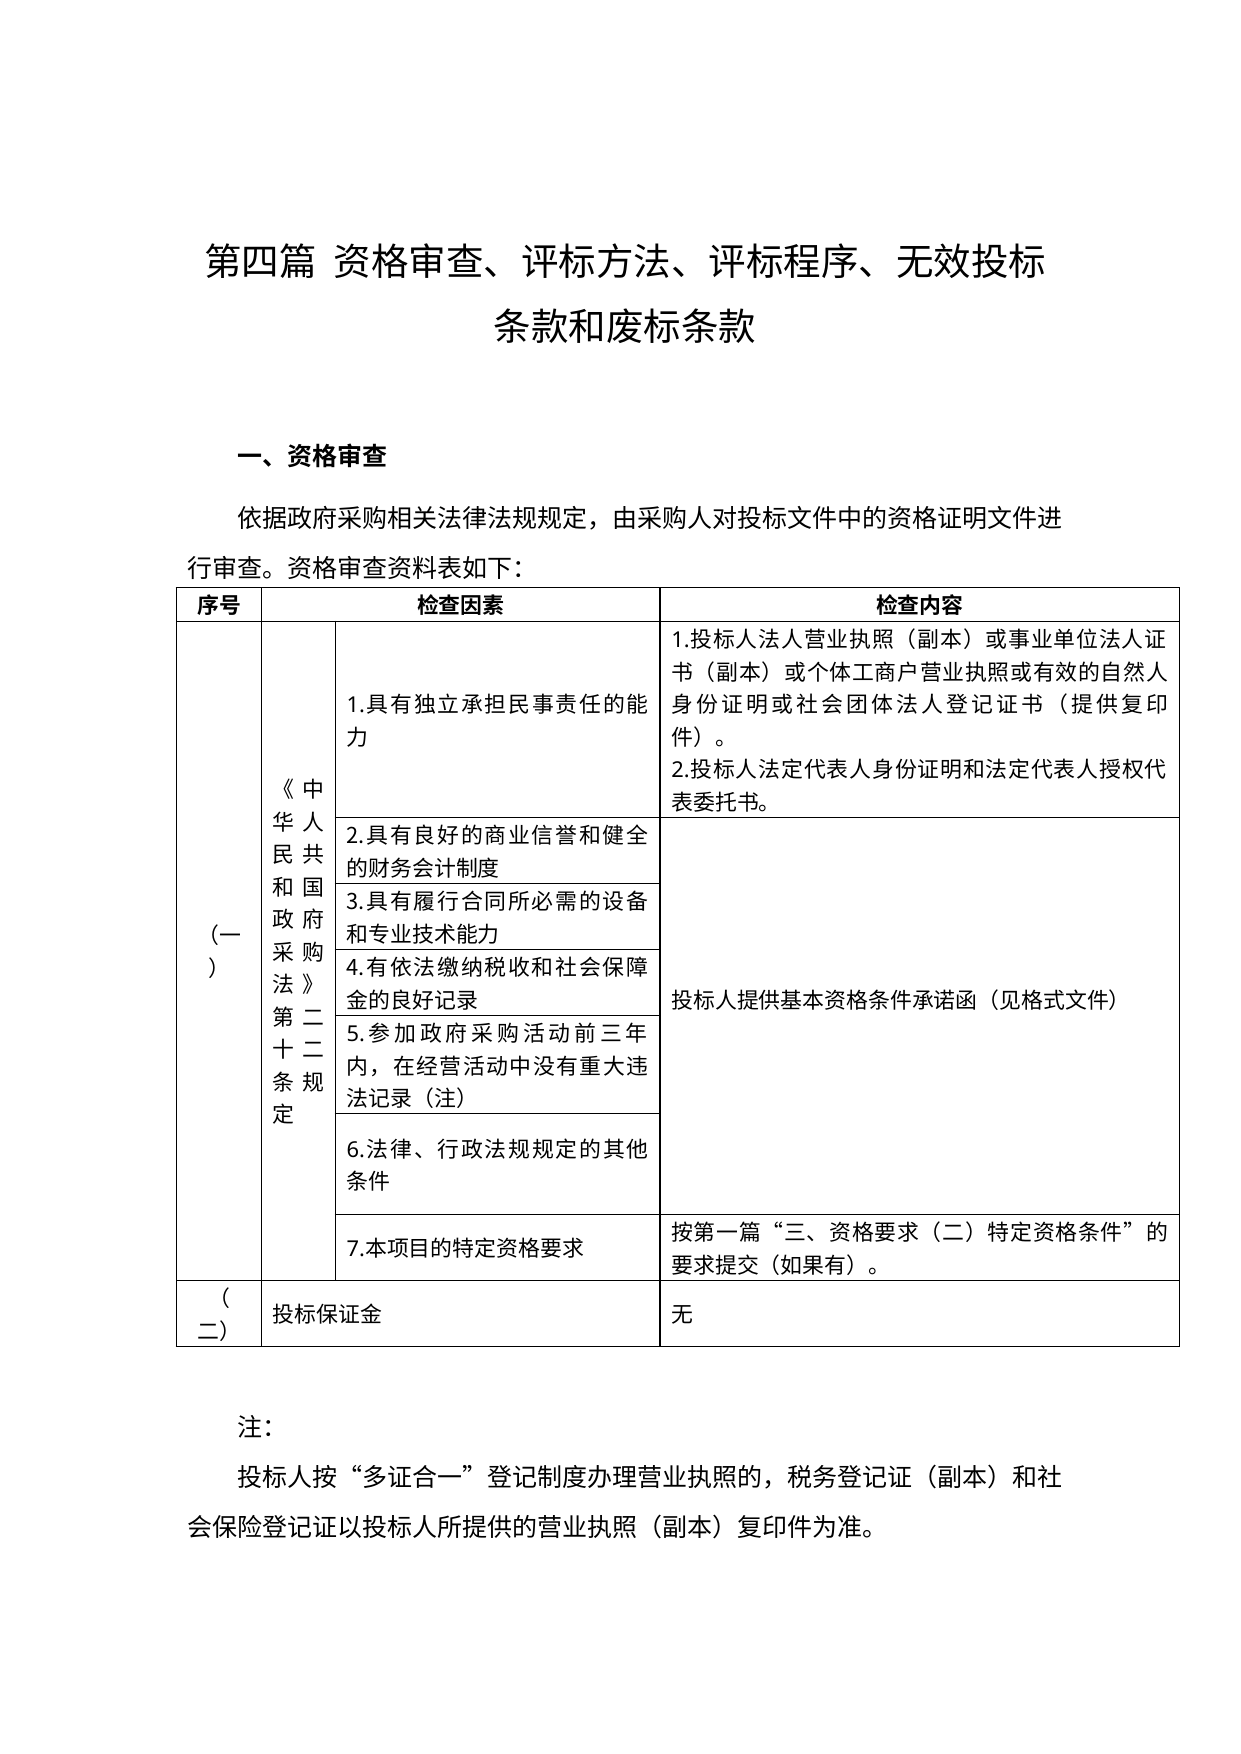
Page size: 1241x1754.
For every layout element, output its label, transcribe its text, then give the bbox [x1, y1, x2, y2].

table_cell 按第一篇“三、资格要求（二）特定资格条件”的要求提交（如果有）。 [661, 1215, 1179, 1280]
list 一、资格审查 [187, 422, 1062, 487]
table_cell 5.参加政府采购活动前三年内，在经营活动中没有重大违法记录（注） [336, 1016, 659, 1113]
text 投标人按“多证合一”登记制度办理营业执照的，税务登记证（副本）和社会保险登记证以投标人所提供的营业执照（副本）复印件为准。 [187, 1447, 1062, 1547]
table_cell （二） [177, 1281, 261, 1346]
table_cell 1.具有独立承担民事责任的能力 [336, 622, 659, 817]
table_header 检查内容 [661, 588, 1179, 621]
table_cell 《中华人民共和国政府采购法》第二十二条规定 [262, 622, 335, 1280]
text 注： [187, 1397, 1062, 1447]
table_cell 投标保证金 [262, 1281, 659, 1346]
table_cell 3.具有履行合同所必需的设备和专业技术能力 [336, 884, 659, 949]
table_header 检查因素 [262, 588, 659, 621]
table_cell 6.法律、行政法规规定的其他条件 [336, 1114, 659, 1214]
list 第四篇 资格审查、评标方法、评标程序、无效投标条款和废标条款 [187, 227, 1062, 357]
table_cell 1.投标人法人营业执照（副本）或事业单位法人证书（副本）或个体工商户营业执照或有效的自然人身份证明或社会团体法人登记证书（提供复印件）。 2.投标人法定代表人身份证明和法定代表人授权代表委托书。 [661, 622, 1179, 817]
text 依据政府采购相关法律法规规定，由采购人对投标文件中的资格证明文件进行审查。资格审查资料表如下： [187, 487, 1062, 587]
table_cell 2.具有良好的商业信誉和健全的财务会计制度 [336, 818, 659, 883]
table_cell 7.本项目的特定资格要求 [336, 1215, 659, 1280]
table_cell （一） [177, 622, 261, 1280]
table_cell 无 [661, 1281, 1179, 1346]
table_cell 4.有依法缴纳税收和社会保障金的良好记录 [336, 950, 659, 1015]
table_cell 投标人提供基本资格条件承诺函（见格式文件） [661, 818, 1179, 1214]
table_header 序号 [177, 588, 261, 621]
